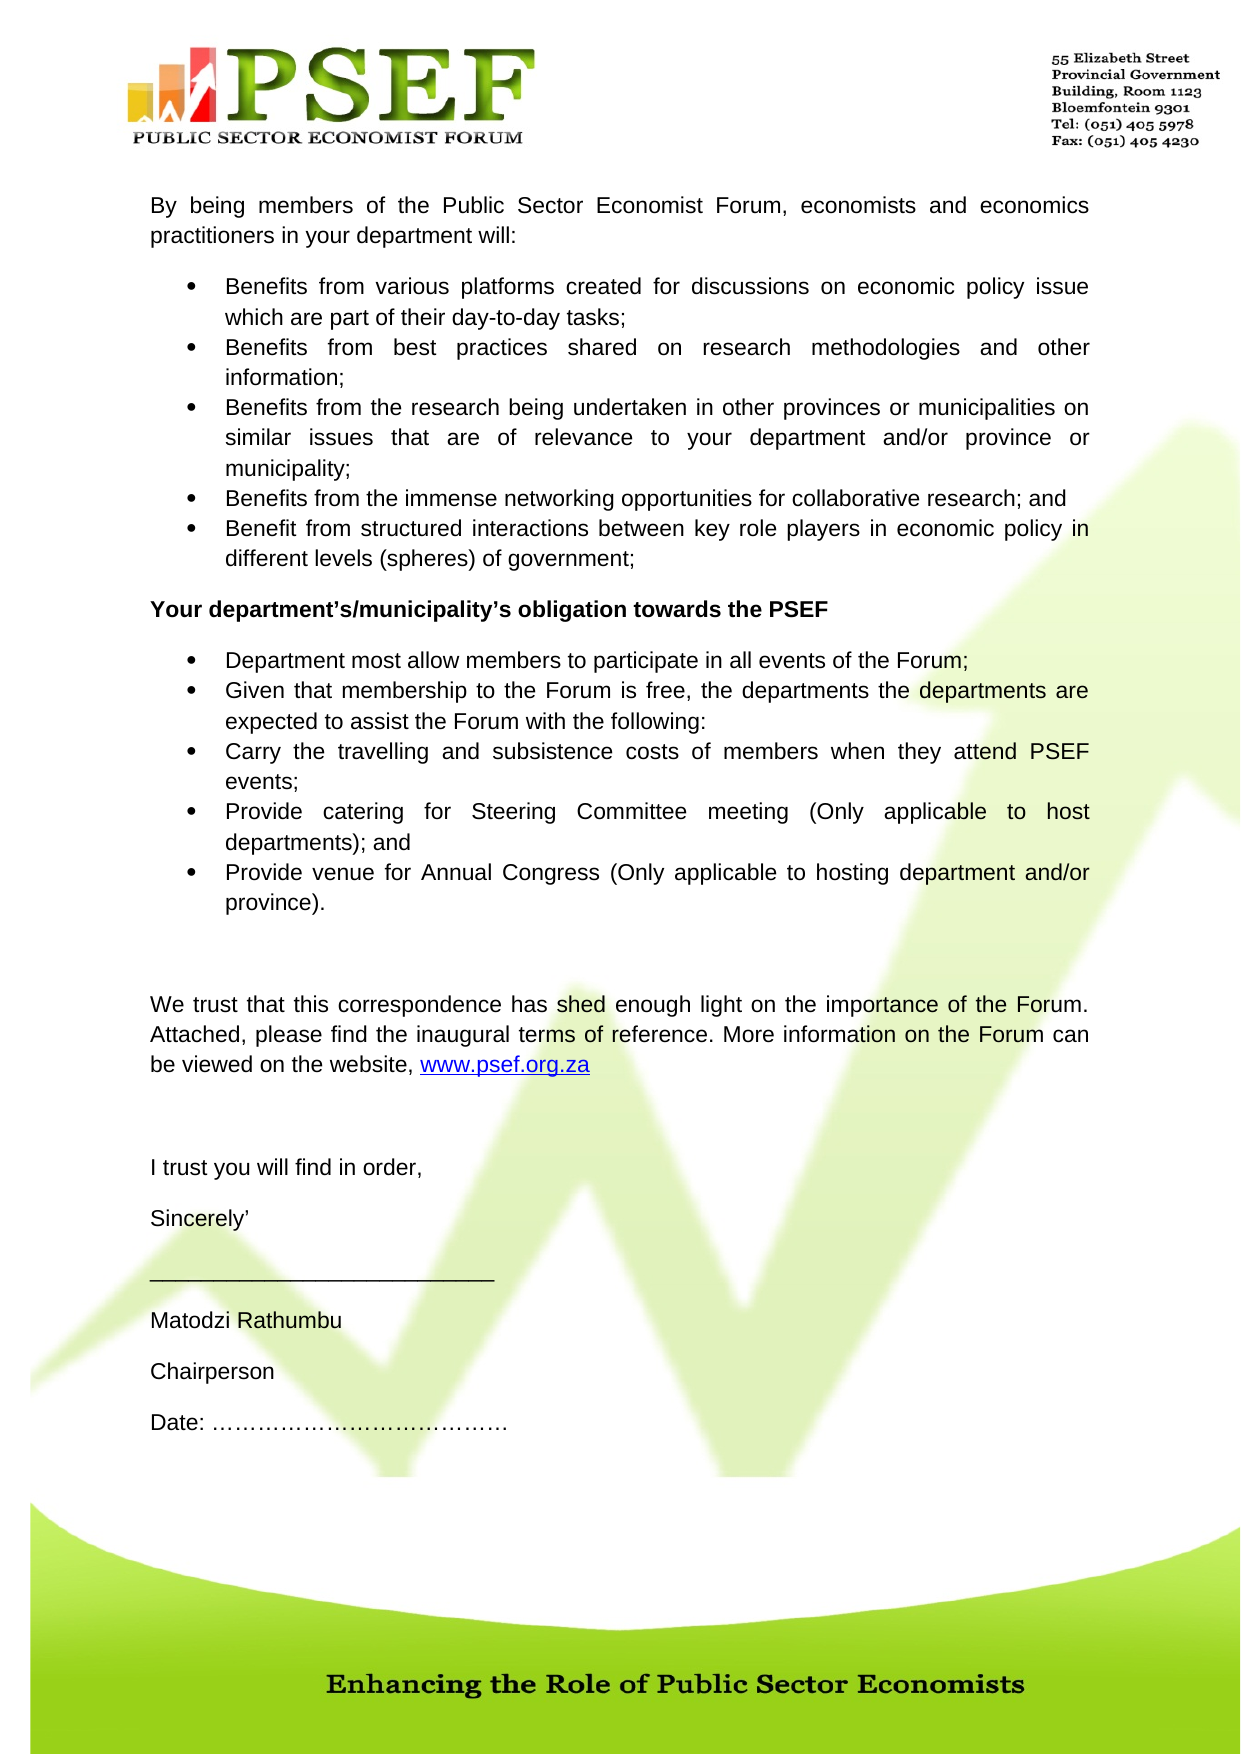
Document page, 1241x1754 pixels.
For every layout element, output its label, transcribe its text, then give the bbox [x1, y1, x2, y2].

text By being members of the Public Sector Economist Forum, economists and economics practitioners in your department will: [150, 192, 1090, 248]
list Provide venue for Annual Congress (Only applicable to hosting department and/or province). [187, 859, 1090, 915]
picture [30, 20, 1241, 1754]
text Matodzi Rathumbu [150, 1307, 1090, 1333]
list Benefits from the research being undertaken in other provinces or municipalities on similar issues that are of relevance to your department and/or province or municipality; [187, 394, 1090, 481]
list Benefits from best practices shared on research methodologies and other information; [187, 334, 1090, 390]
text Your department’s/municipality’s obligation towards the PSEF [150, 596, 1090, 622]
list Department most allow members to participate in all events of the Forum; [187, 647, 1090, 673]
list Given that membership to the Forum is free, the departments the departments are expected to assist the Forum with the following: [187, 677, 1090, 734]
text Date: ………………………………… [150, 1409, 1090, 1435]
text Sincerely’ [150, 1204, 1090, 1231]
text ___________________________ [150, 1256, 1090, 1282]
list Benefits from various platforms created for discussions on economic policy issue which are part of their day-to-day tasks; [187, 273, 1090, 330]
text We trust that this correspondence has shed enough light on the importance of the Forum. Attached, please find the inaugural terms of reference. More information on the Forum can be viewed on the website, www.psef.org.za [150, 991, 1090, 1078]
list Benefit from structured interactions between key role players in economic policy in different levels (spheres) of government; [187, 515, 1090, 571]
list Benefits from the immense networking opportunities for collaborative research; and [187, 485, 1090, 511]
text Chairperson [150, 1358, 1090, 1384]
text I trust you will find in order, [150, 1153, 1090, 1180]
list Provide catering for Steering Committee meeting (Only applicable to host departments); and [187, 798, 1090, 855]
list Carry the travelling and subsistence costs of members when they attend PSEF events; [187, 738, 1090, 794]
